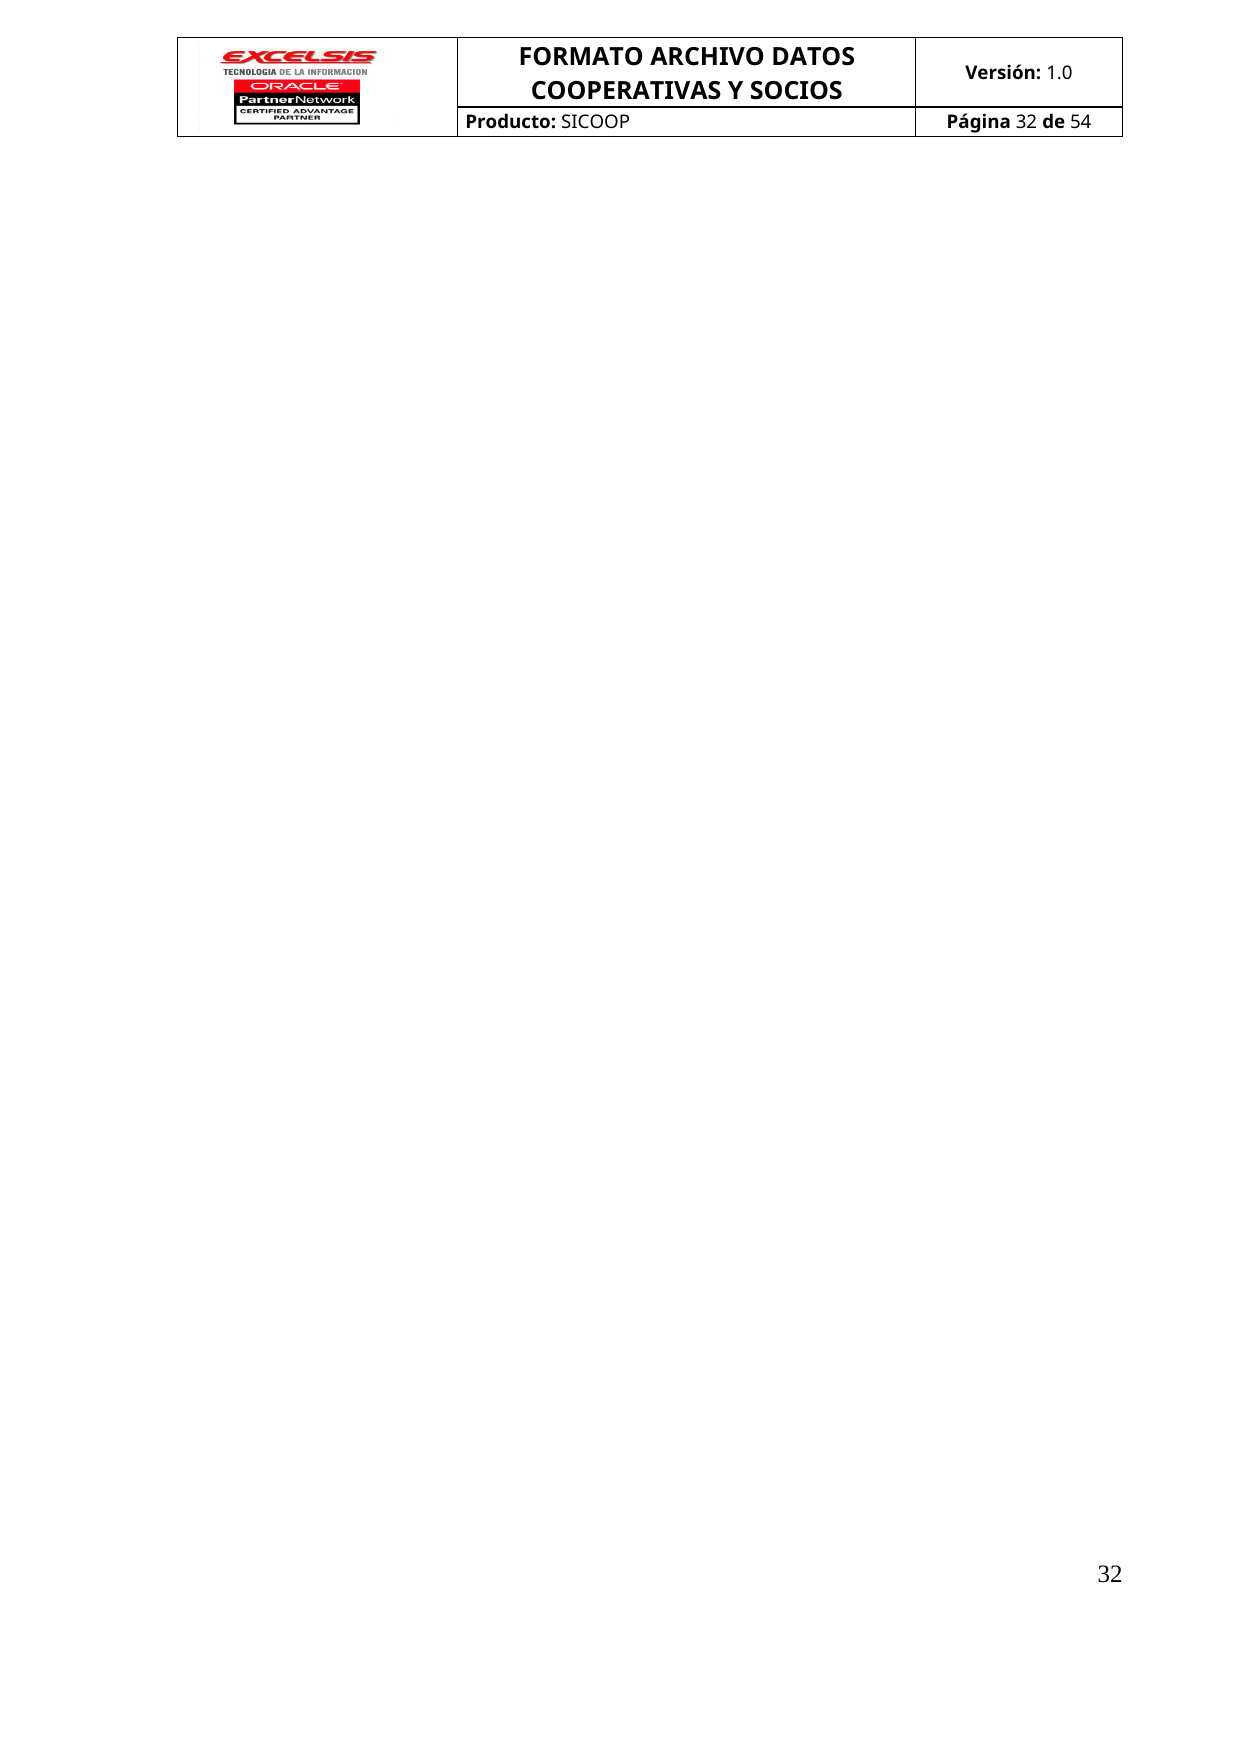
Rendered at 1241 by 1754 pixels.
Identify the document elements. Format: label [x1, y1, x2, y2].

picture [198, 43, 400, 131]
